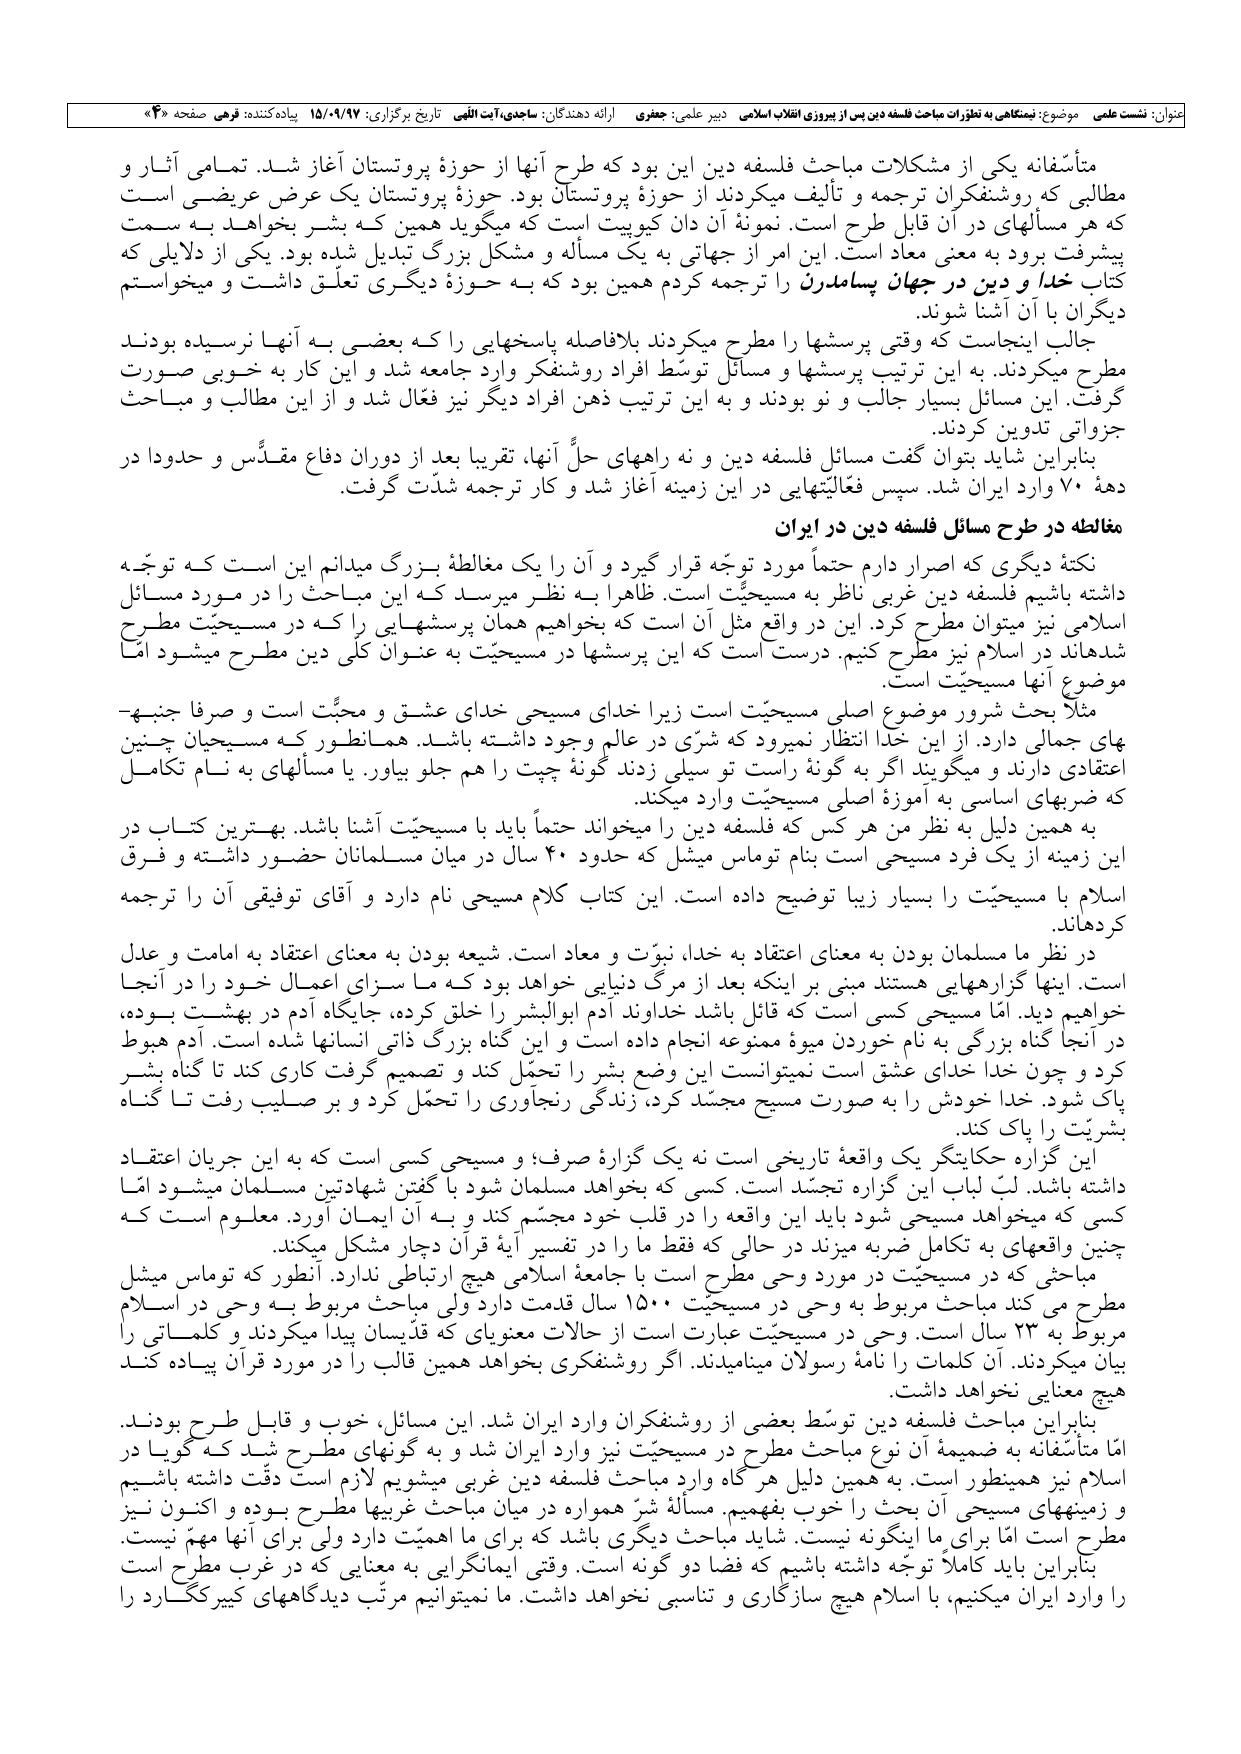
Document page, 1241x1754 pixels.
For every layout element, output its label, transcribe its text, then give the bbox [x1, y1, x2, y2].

text جالب اینجاست که وقتی پرسشها را مطرح میکردند بلافاصله پاسخهایی را که بعضی به آنها نرسیده بودند مطرح میکردند. به این ترتیب پرسشها و مسائل توسّط افراد روشنفکر وارد جامعه شد و این کار به خوبی صورت گرفت. این مسائل بسیار جالب و نو بودند و به این ترتیب ذهن افراد دیگر نیز فعّال شد و از این مطالب و مباحث جزواتی تدوین کردند. [118, 330, 1125, 447]
text در نظر ما مسلمان بودن به معنای اعتقاد به خدا، نبوّت و معاد است. شیعه بودن به معنای اعتقاد به امامت و عدل است. اینها گزارههایی هستند مبنی بر اینکه بعد از مرگ دنیایی خواهد بود که ما سزای اعمال خود را در آنجا خواهیم دید. امّا مسیحی کسی است که قائل باشد خداوند آدم ابوالبشر را خلق کرده، جایگاه آدم در بهشت بوده، در آنجا گناه بزرگی به نام خوردن میوۀ ممنوعه انجام داده است و این گناه بزرگ ذاتی انسانها شده است. آدم هبوط کرد و چون خدا خدای عشق است نمیتوانست این وضع بشر را تحمّل کند و تصمیم گرفت کاری کند تا گناه بشر پاک شود. خدا خودش را به صورت مسیح مجسّد کرد، زندگی رنجآوری را تحمّل کرد و بر صلیب رفت تا گناه بشریّت را پاک کند. [118, 943, 1125, 1147]
text مغالطه در طرح مسائل فلسفه دین در ایران [118, 517, 1122, 541]
text بنابراین شاید بتوان گفت مسائل فلسفه دین و نه راههای حلّ آنها، تقریباً بعد از دوران دفاع مقدّس و حدوداً در دهۀ 70 وارد ایران شد. سپس فعّالیّتهایی در این زمینه آغاز شد و کار ترجمه شدّت گرفت. [118, 447, 1125, 505]
text مثلاً بحث شرور موضوع اصلی مسیحیّت است زیرا خدای مسیحی خدای عشق و محبّت است و صرفاً جنبههای جمالی دارد. از این خدا انتظار نمیرود که شرّی در عالم وجود داشته باشد. همانطور که مسیحیان چنین اعتقادی دارند و میگویند اگر به گونۀ راست تو سیلی زدند گونۀ چپت را هم جلو بیاور. یا مسألهای به نام تکامل که ضربهای اساسی به آموزۀ اصلی مسیحیّت وارد میکند. [118, 700, 1125, 816]
text متأسّفانه یکی از مشکلات مباحث فلسفه دین این بود که طرح آنها از حوزۀ پروتستان آغاز شد. تمامی آثار و مطالبی که روشنفکران ترجمه و تألیف میکردند از حوزۀ پروتستان بود. حوزۀ پروتستان یک عرض عریضی است که هر مسألهای در آن قابل طرح است. نمونۀ آن دان کیوپیت است که میگوید همین که بشر بخواهد به سمت پیشرفت برود به معنی معاد است. این امر از جهاتی به یک مسأله و مشکل بزرگ تبدیل شده بود. یکی از دلایلی که کتاب خدا و دین در جهان پسامدرن را ترجمه کردم همین بود که به حوزۀ دیگری تعلّق داشت و میخواستم دیگران با آن آشنا شوند. [118, 155, 1125, 330]
text به همین دلیل به نظر من هر کس که فلسفه دین را میخواند حتماً باید با مسیحیّت آشنا باشد. بهترین کتاب در این زمینه از یک فرد مسیحی است بنام توماس میشل که حدود 40 سال در میان مسلمانان حضور داشته و فرق اسلام با مسیحیّت را بسیار زیبا توضیح داده است. این کتاب کلام مسیحی نام دارد و آقای توفیقی آن را ترجمه کردهاند. [118, 816, 1125, 943]
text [118, 1556, 1125, 1614]
text بنابراین مباحث فلسفه دین توسّط بعضی از روشنفکران وارد ایران شد. این مسائل، خوب و قابل طرح بودند. امّا متأسّفانه به ضمیمۀ آن نوع مباحث مطرح در مسیحیّت نیز وارد ایران شد و به گونهای مطرح شد که گویا در اسلام نیز همینطور است. به همین دلیل هر گاه وارد مباحث فلسفه دین غربی میشویم لازم است دقّت داشته باشیم و زمینههای مسیحی آن بحث را خوب بفهمیم. مسألۀ شرّ همواره در میان مباحث غربیها مطرح بوده و اکنون نیز مطرح است امّا برای ما اینگونه نیست. شاید مباحث دیگری باشد که برای ما اهمیّت دارد ولی برای آنها مهمّ نیست. [118, 1410, 1125, 1556]
text نکتۀ دیگری که اصرار دارم حتماً مورد توجّه قرار گیرد و آن را یک مغالطۀ بزرگ میدانم این است که توجّه داشته باشیم فلسفه دین غربی ناظر به مسیحیّت است. ظاهراً به نظر میرسد که این مباحث را در مورد مسائل اسلامی نیز میتوان مطرح کرد. این در واقع مثل آن است که بخواهیم همان پرسشهایی را که در مسیحیّت مطرح شدهاند در اسلام نیز مطرح کنیم. درست است که این پرسشها در مسیحیّت به عنوان کلّی دین مطرح میشود امّا موضوع آنها مسیحیّت است. [118, 554, 1125, 700]
text مباحثی که در مسیحیّت در مورد وحی مطرح است با جامعۀ اسلامی هیچ ارتباطی ندارد. آنطور که توماس میشل مطرح می کند مباحث مربوط به وحی در مسیحیّت 1500 سال قدمت دارد ولی مباحث مربوط به وحی در اسلام مربوط به 23 سال است. وحی در مسیحیّت عبارت است از حالات معنویای که قدّیسان پیدا میکردند و کلماتی را بیان میکردند. آن کلمات را نامۀ رسولان مینامیدند. اگر روشنفکری بخواهد همین قالب را در مورد قرآن پیاده کند هیچ معنایی نخواهد داشت. [118, 1264, 1125, 1410]
text این گزاره حکایتگر یک واقعۀ تاریخی است نه یک گزارۀ صرف؛ و مسیحی کسی است که به این جریان اعتقاد داشته باشد. لبّ لباب این گزاره تجسّد است. کسی که بخواهد مسلمان شود با گفتن شهادتین مسلمان میشود امّا کسی که میخواهد مسیحی شود باید این واقعه را در قلب خود مجسّم کند و به آن ایمان آورد. معلوم است که چنین واقعهای به تکامل ضربه میزند در حالی که فقط ما را در تفسیر آیۀ قرآن دچار مشکل میکند. [118, 1147, 1125, 1264]
